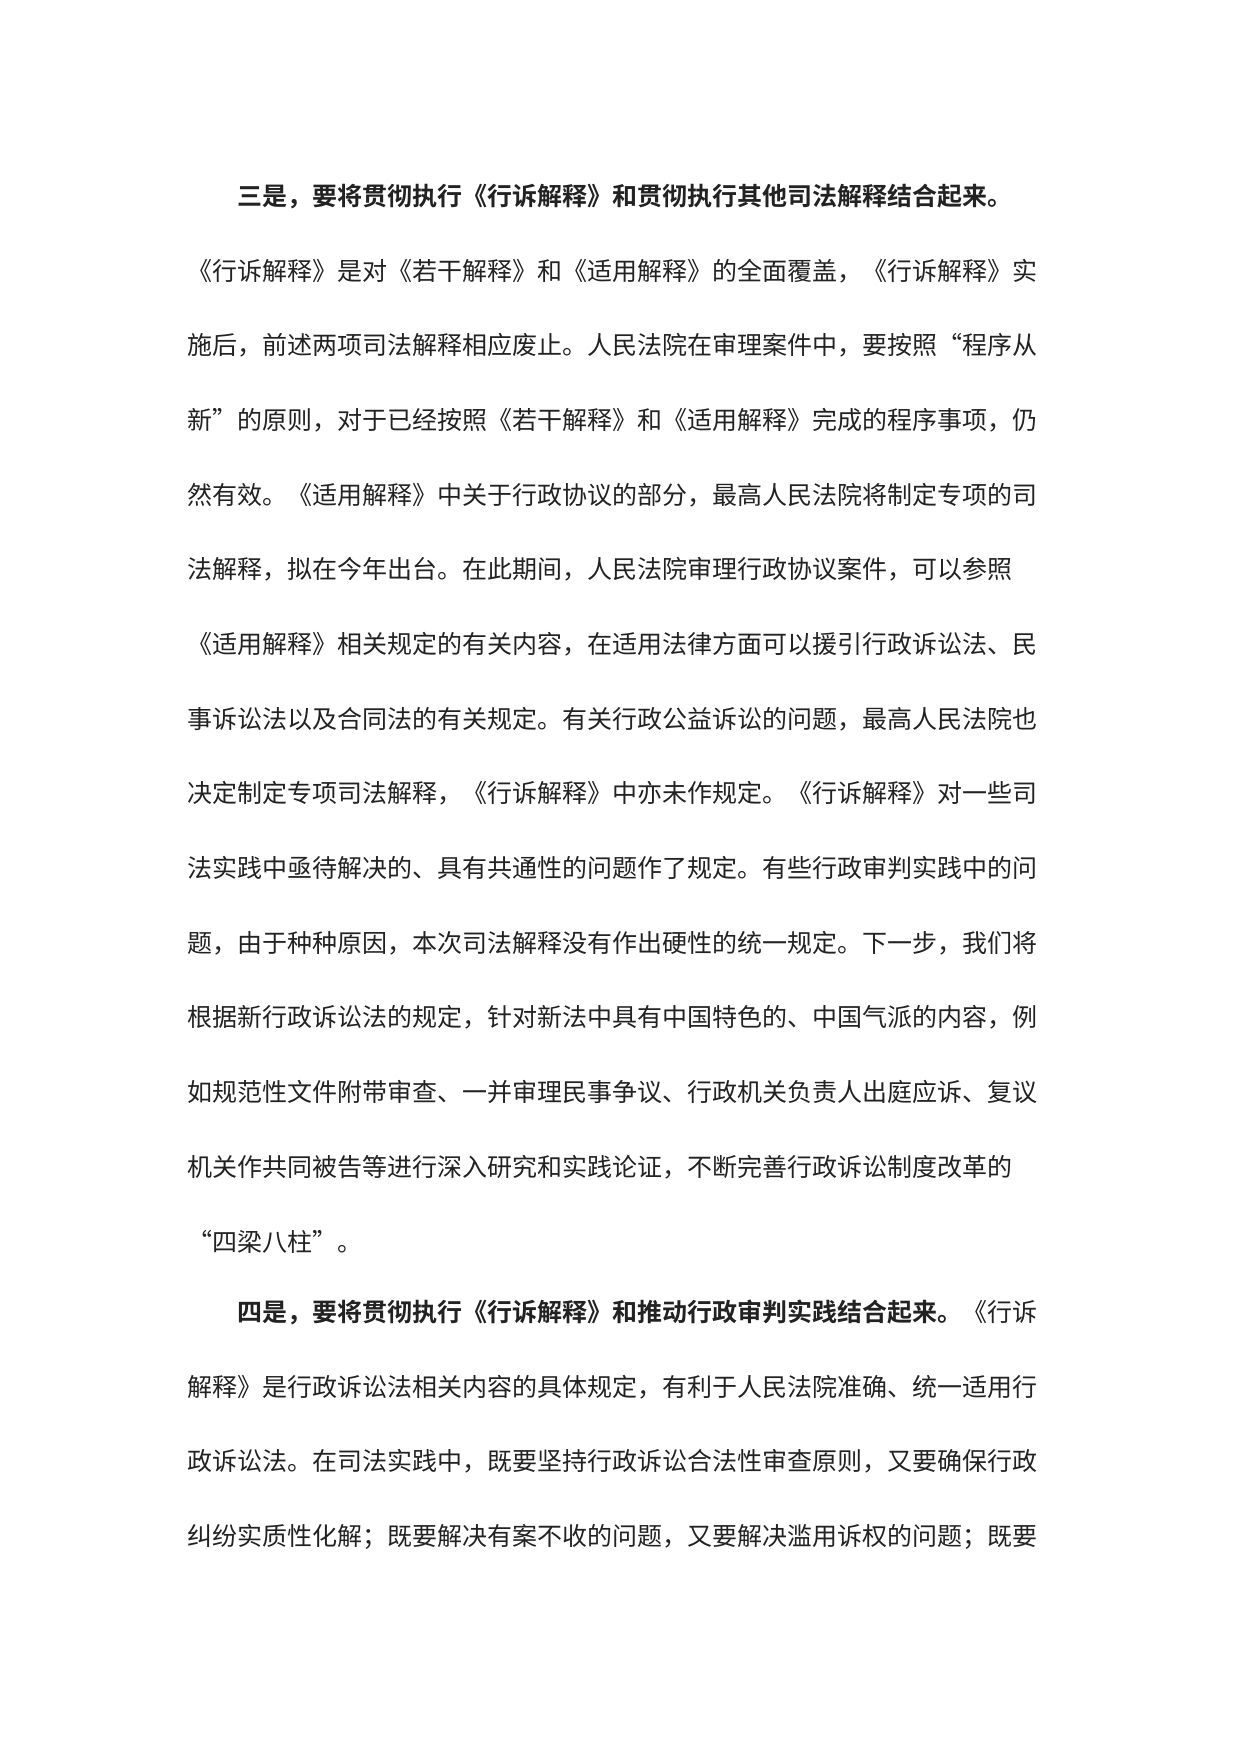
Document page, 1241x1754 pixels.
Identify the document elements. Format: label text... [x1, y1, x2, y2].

text 三是，要将贯彻执行《行诉解释》和贯彻执行其他司法解释结合起来。《行诉解释》是对《若干解释》和《适用解释》的全面覆盖，《行诉解释》实施后，前述两项司法解释相应废止。人民法院在审理案件中，要按照“程序从新”的原则，对于已经按照《若干解释》和《适用解释》完成的程序事项，仍然有效。《适用解释》中关于行政协议的部分，最高人民法院将制定专项的司法解释，拟在今年出台。在此期间，人民法院审理行政协议案件，可以参照《适用解释》相关规定的有关内容，在适用法律方面可以援引行政诉讼法、民事诉讼法以及合同法的有关规定。有关行政公益诉讼的问题，最高人民法院也决定制定专项司法解释，《行诉解释》中亦未作规定。《行诉解释》对一些司法实践中亟待解决的、具有共通性的问题作了规定。有些行政审判实践中的问题，由于种种原因，本次司法解释没有作出硬性的统一规定。下一步，我们将根据新行政诉讼法的规定，针对新法中具有中国特色的、中国气派的内容，例如规范性文件附带审查、一并审理民事争议、行政机关负责人出庭应诉、复议机关作共同被告等进行深入研究和实践论证，不断完善行政诉讼制度改革的“四梁八柱”。 [187, 162, 1053, 1273]
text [187, 1278, 1053, 1567]
